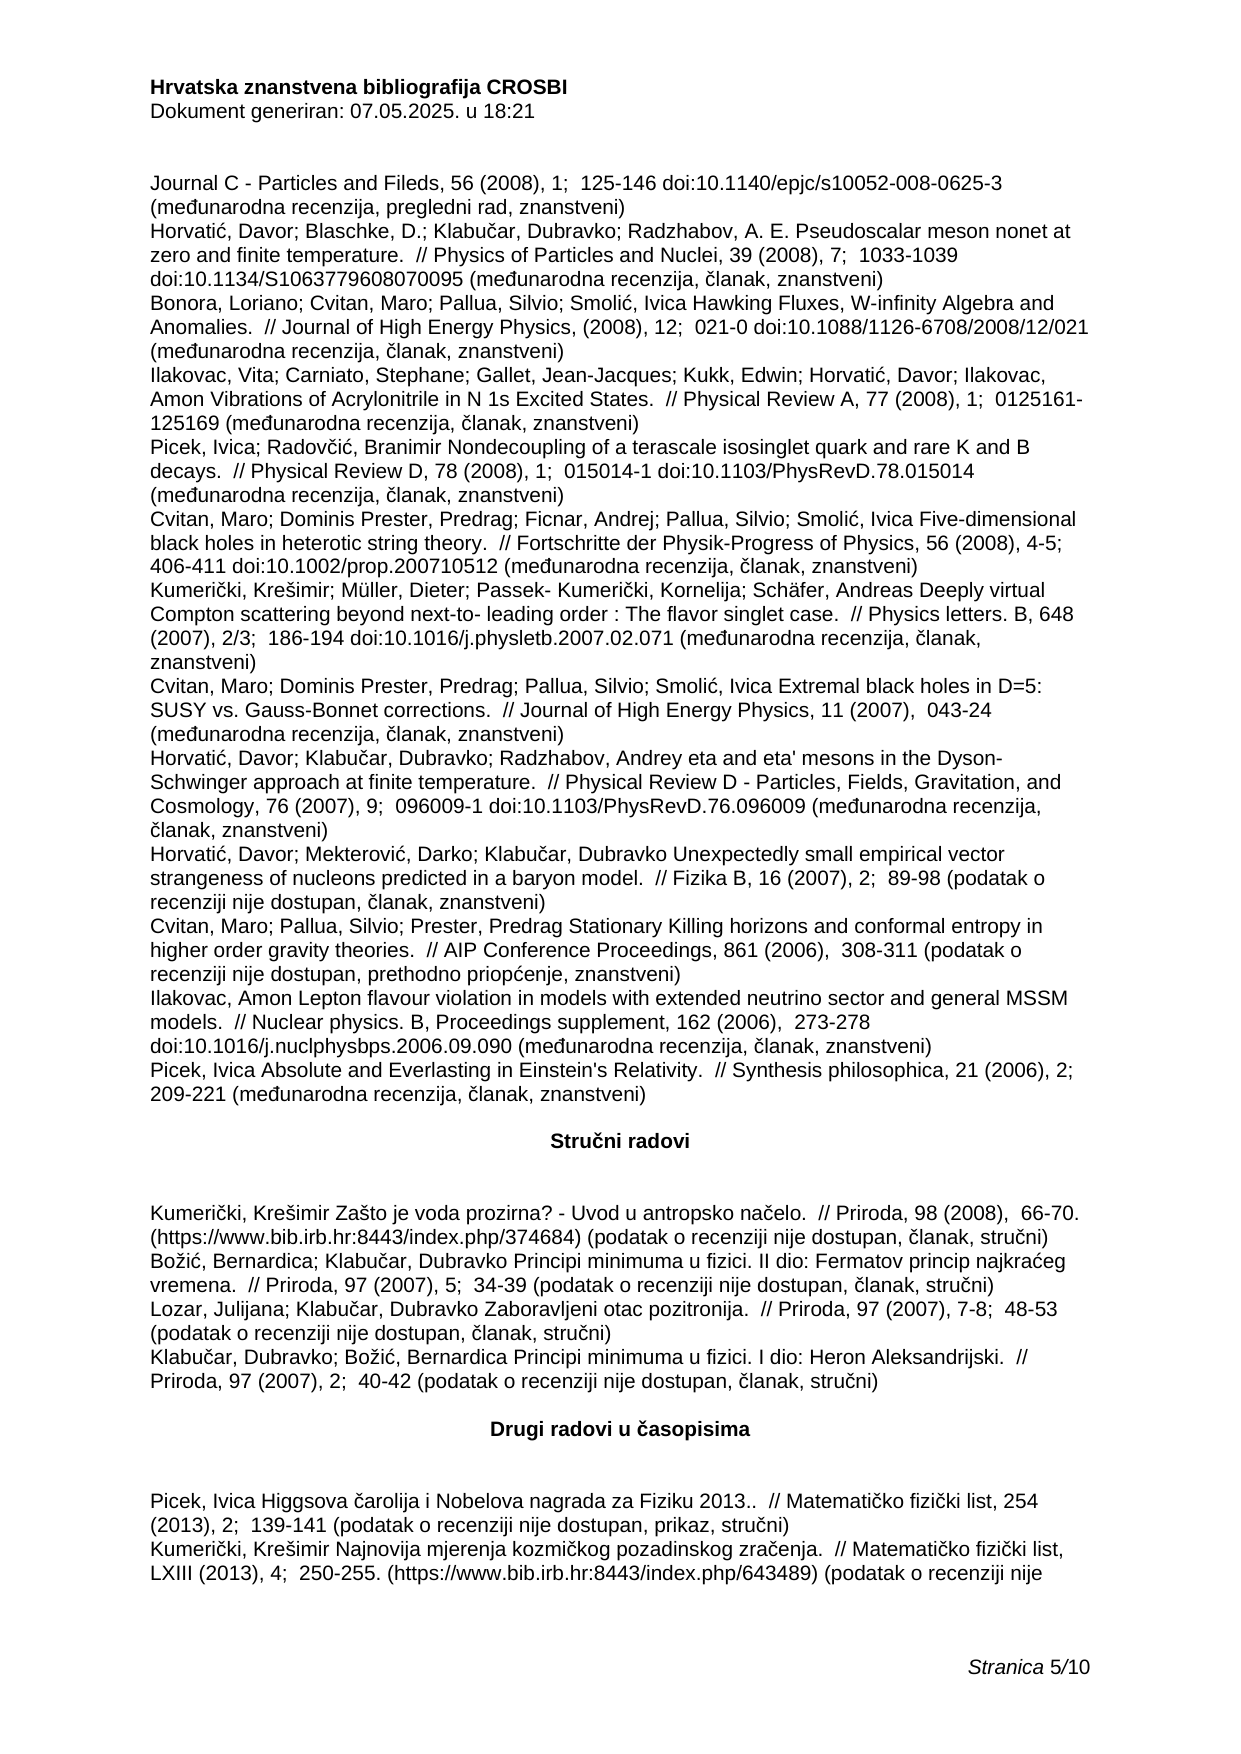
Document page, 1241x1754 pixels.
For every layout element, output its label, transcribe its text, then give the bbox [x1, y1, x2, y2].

subtitle Stručni radovi [150, 1129, 1090, 1153]
text Kumerički, Krešimir; Müller, Dieter; Passek- Kumerički, Kornelija; Schäfer, Andreas [150, 578, 1090, 674]
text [150, 171, 1090, 219]
text Kumerički, Krešimir [150, 1537, 1090, 1584]
text Božić, Bernardica; Klabučar, Dubravko [150, 1249, 1090, 1297]
text Horvatić, Davor; Blaschke, D.; Klabučar, Dubravko; Radzhabov, A. E. [150, 219, 1090, 291]
text Cvitan, Maro; Dominis Prester, Predrag; Pallua, Silvio; Smolić, Ivica [150, 674, 1090, 746]
subtitle Drugi radovi u časopisima [150, 1417, 1090, 1441]
text Picek, Ivica; Radovčić, Branimir [150, 434, 1090, 506]
text Cvitan, Maro; Pallua, Silvio; Prester, Predrag [150, 914, 1090, 986]
text Ilakovac, Vita; Carniato, Stephane; Gallet, Jean-Jacques; Kukk, Edwin; Horvatić, Davor; Ilakovac, Amon [150, 363, 1090, 434]
text Klabučar, Dubravko; Božić, Bernardica [150, 1345, 1090, 1393]
text Picek, Ivica [150, 1057, 1090, 1105]
text Picek, Ivica [150, 1489, 1090, 1537]
text Lozar, Julijana; Klabučar, Dubravko [150, 1297, 1090, 1345]
text Kumerički, Krešimir [150, 1201, 1090, 1249]
text Horvatić, Davor; Mekterović, Darko; Klabučar, Dubravko [150, 842, 1090, 914]
text Bonora, Loriano; Cvitan, Maro; Pallua, Silvio; Smolić, Ivica [150, 291, 1090, 363]
text Cvitan, Maro; Dominis Prester, Predrag; Ficnar, Andrej; Pallua, Silvio; Smolić, Ivica [150, 506, 1090, 578]
text Ilakovac, Amon [150, 986, 1090, 1057]
text Horvatić, Davor; Klabučar, Dubravko; Radzhabov, Andrey [150, 746, 1090, 842]
